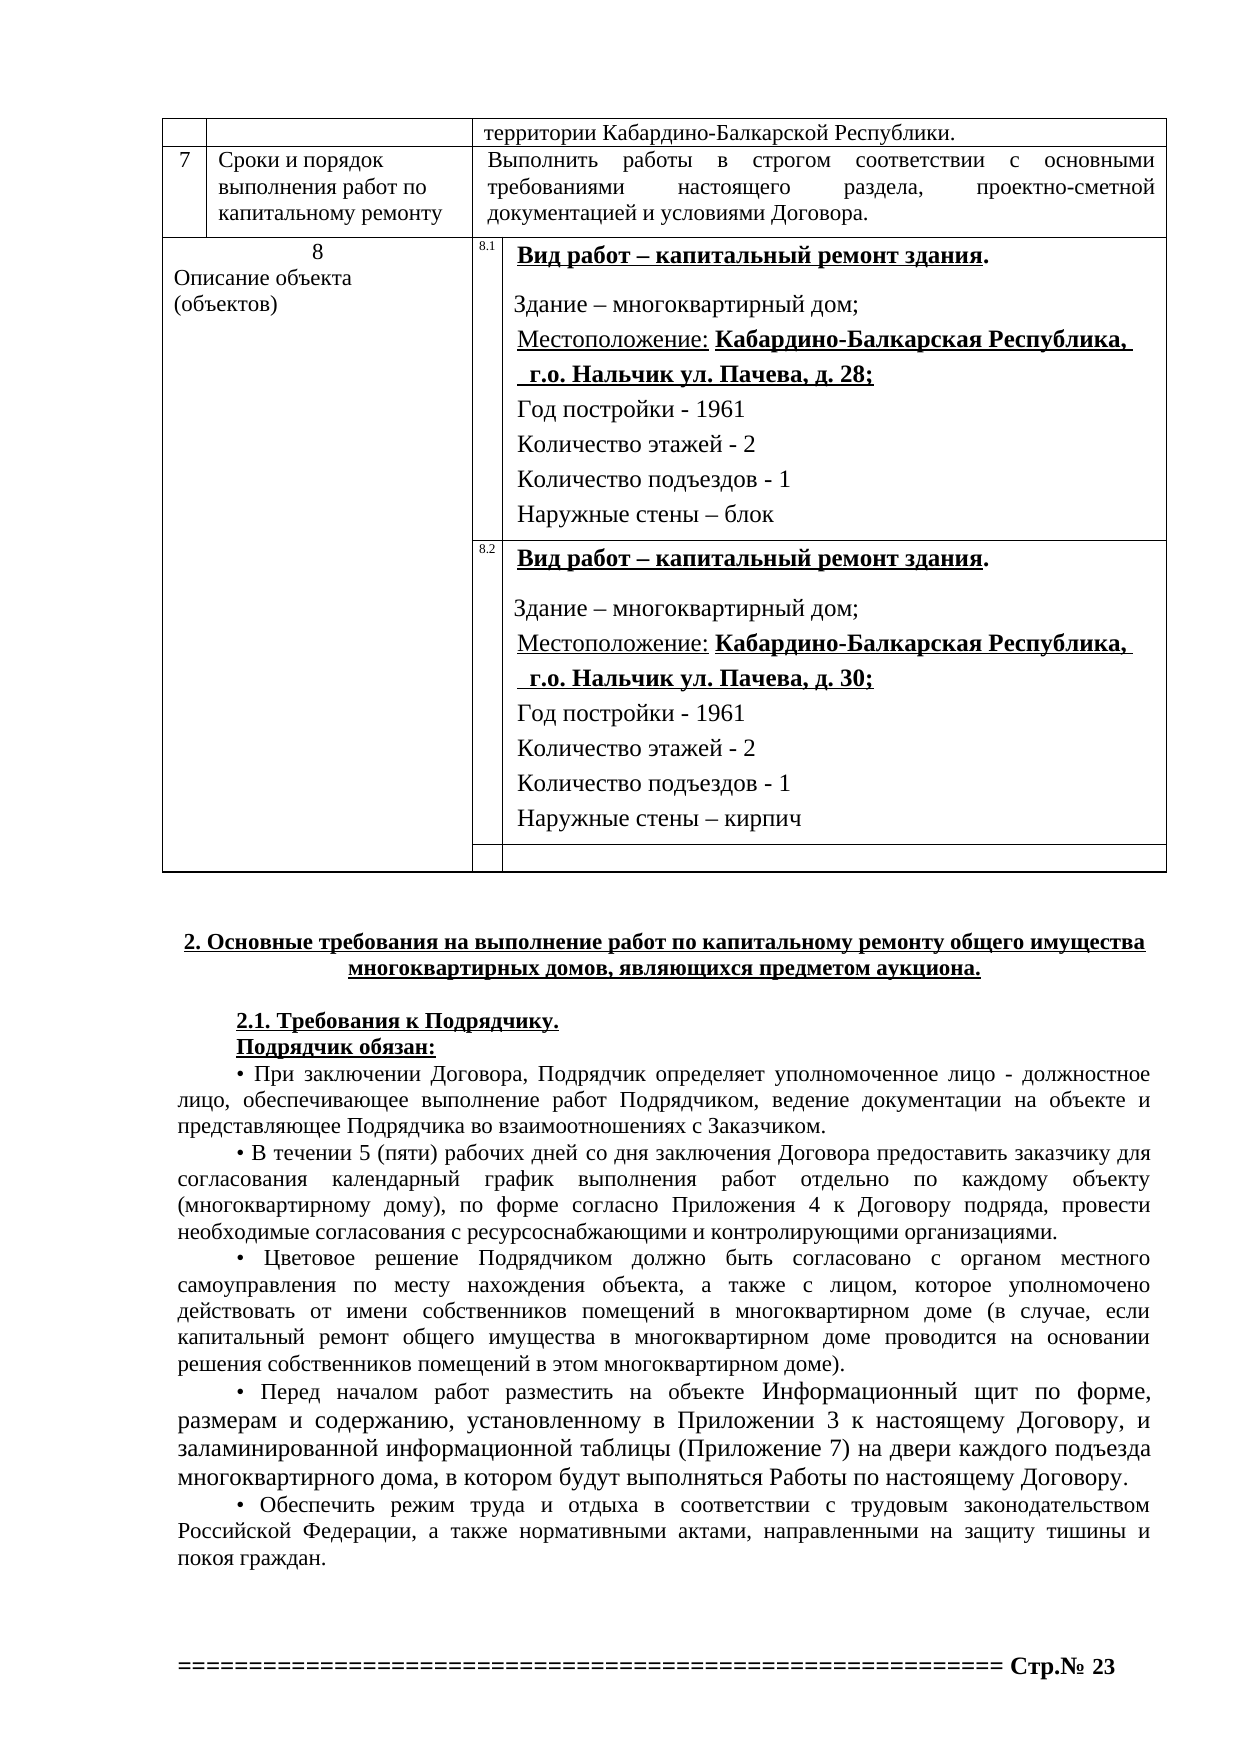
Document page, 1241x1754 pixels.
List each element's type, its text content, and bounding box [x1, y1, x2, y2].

table_cell 7 [163, 147, 206, 237]
text 2.1. Требования к Подрядчику. [177, 1007, 1152, 1033]
table_cell Вид работ – капитальный ремонт здания. Здание – многоквартирный дом; Местоположение: Кабардино-Балкарская Республика, г.о. Нальчик ул. Пачева, д. 30; Год постройки - 1961 Количество этажей - 2 Количество подъездов - 1 Наружные стены – кирпич [503, 541, 1166, 844]
table_cell [473, 845, 502, 871]
table_cell [503, 845, 1166, 871]
table_cell 8 Описание объекта (объектов) [163, 238, 472, 871]
text • Обеспечить режим труда и отдыха в соответствии с трудовым законодательством Российской Федерации, а также нормативными актами, направленными на защиту тишины и покоя граждан. [177, 1491, 1152, 1570]
text • При заключении Договора, Подрядчик определяет уполномоченное лицо - должностное лицо, обеспечивающее выполнение работ Подрядчиком, ведение документации на объекте и представляющее Подрядчика во взаимоотношениях с Заказчиком. [177, 1060, 1152, 1139]
table_cell 8.1 [473, 238, 502, 540]
text • Цветовое решение Подрядчиком должно быть согласовано с органом местного самоуправления по месту нахождения объекта, а также с лицом, которое уполномочено действовать от имени собственников помещений в многоквартирном доме (в случае, если капитальный ремонт общего имущества в многоквартирном доме проводится на основании решения собственников помещений в этом многоквартирном доме). [177, 1244, 1152, 1376]
text 2. Основные требования на выполнение работ по капитальному ремонту общего имущества многоквартирных домов, являющихся предметом аукциона. [177, 928, 1152, 981]
text • В течении 5 (пяти) рабочих дней cо дня заключения Договора предоставить заказчику для согласования календарный график выполнения работ отдельно по каждому объекту (многоквартирному дому), по форме согласно Приложения 4 к Договору подряда, провести необходимые согласования с ресурсоснабжающими и контролирующими организациями. [177, 1139, 1152, 1244]
table_cell Сроки и порядок выполнения работ по капитальному ремонту [207, 147, 472, 237]
table_cell 6 [163, 119, 206, 146]
table_cell Вид работ – капитальный ремонт здания. Здание – многоквартирный дом; Местоположение: Кабардино-Балкарская Республика, г.о. Нальчик ул. Пачева, д. 28; Год постройки - 1961 Количество этажей - 2 Количество подъездов - 1 Наружные стены – блок [503, 238, 1166, 540]
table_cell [207, 119, 472, 146]
table_cell 8.2 [473, 541, 502, 844]
text Подрядчик обязан: [177, 1033, 1152, 1060]
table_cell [473, 119, 1166, 146]
text • Перед началом работ разместить на объекте Информационный щит по форме, размерам и содержанию, установленному в Приложении 3 к настоящему Договору, и заламинированной информационной таблицы (Приложение 7) на двери каждого подъезда многоквартирного дома, в котором будут выполняться Работы по настоящему Договору. [177, 1376, 1152, 1491]
table_cell Выполнить работы в строгом соответствии с основными требованиями настоящего раздела, проектно-сметной документацией и условиями Договора. [473, 147, 1166, 237]
